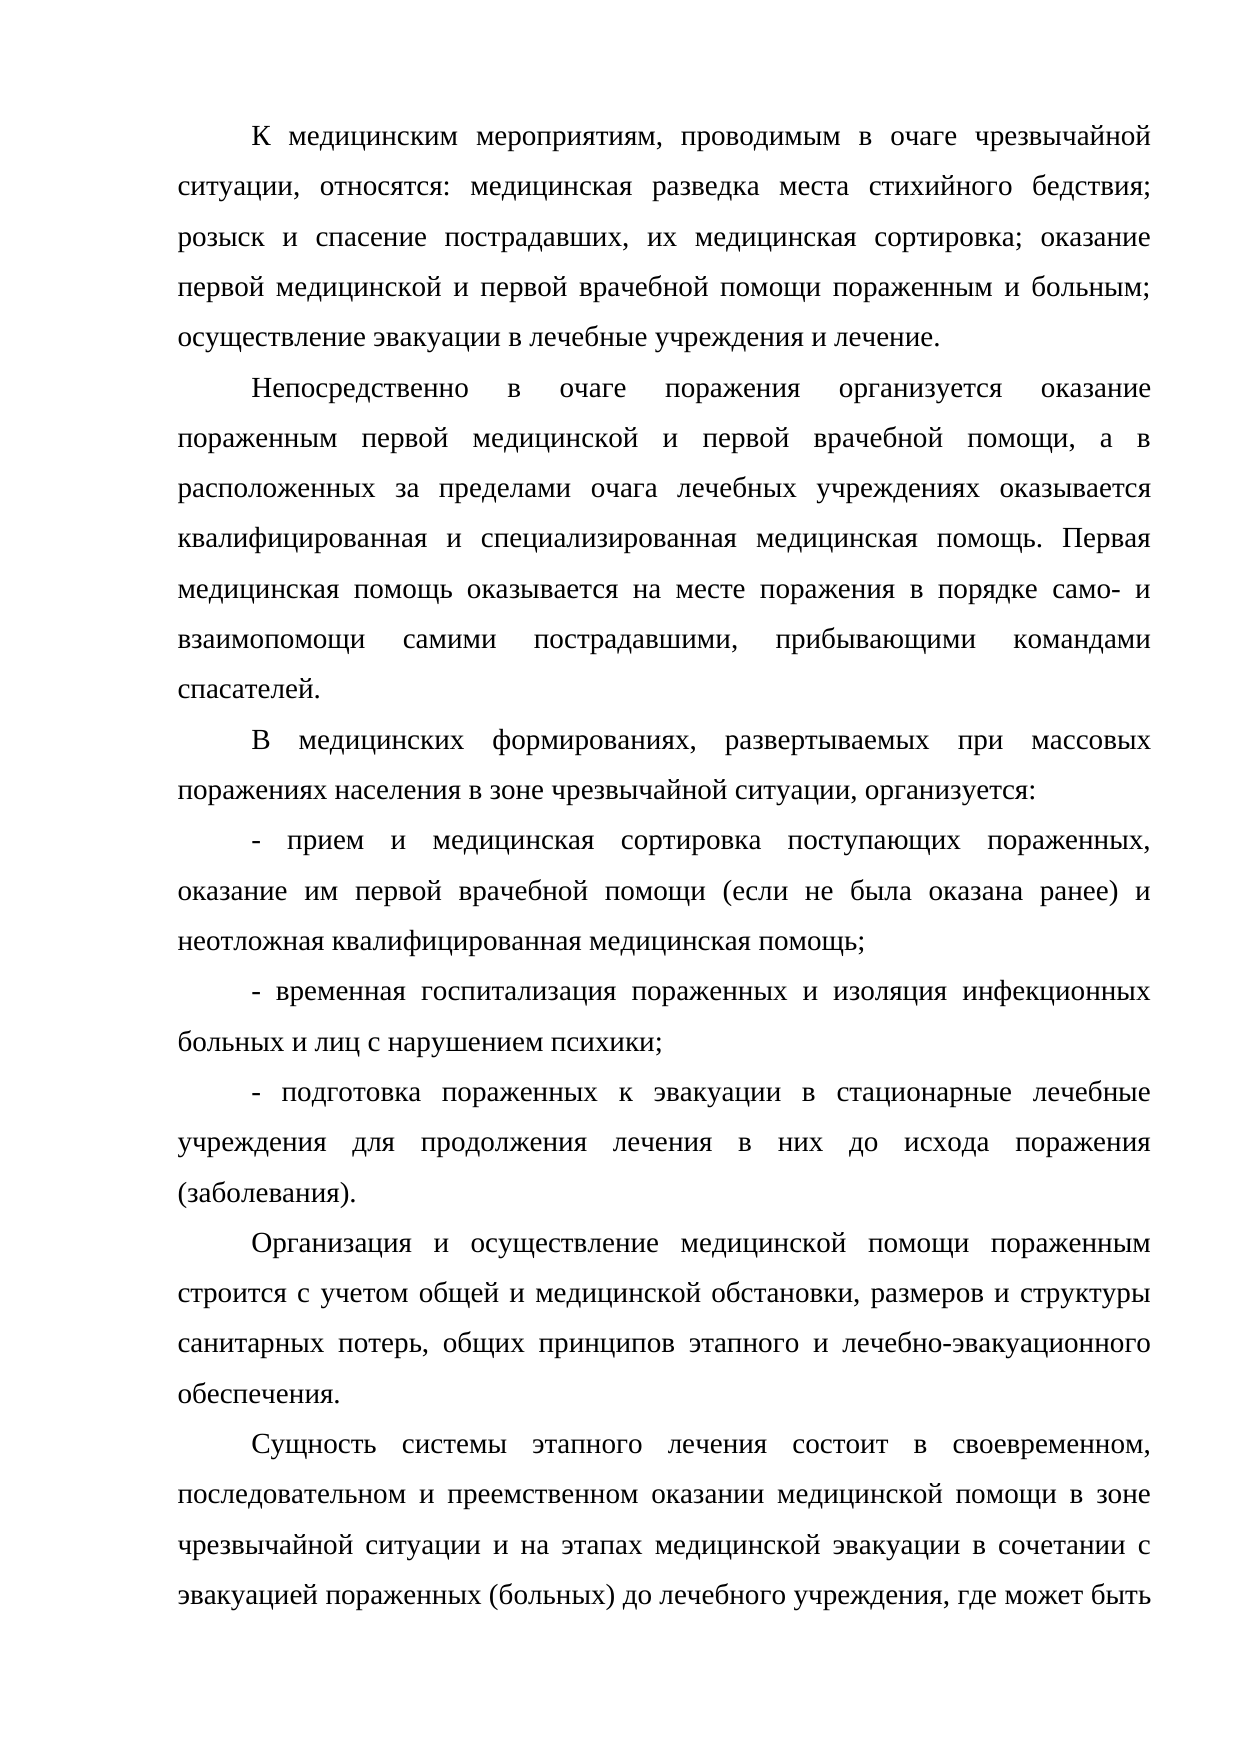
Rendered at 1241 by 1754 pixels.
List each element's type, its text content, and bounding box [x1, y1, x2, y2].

text Организация и осуществление медицинской помощи пораженным строится с учетом общей и медицинской обстановки, размеров и структуры санитарных потерь, общих принципов этапного и лечебно-эвакуационного обеспечения. [177, 1225, 1152, 1409]
text Непосредственно в очаге поражения организуется оказание пораженным первой медицинской и первой врачебной помощи, а в расположенных за пределами очага лечебных учреждениях оказывается квалифицированная и специализированная медицинская помощь. Первая медицинская помощь оказывается на месте поражения в порядке само- и взаимопомощи самими пострадавшими, прибывающими командами спасателей. [177, 370, 1152, 705]
text - временная госпитализация пораженных и изоляция инфекционных больных и лиц с нарушением психики; [177, 973, 1152, 1057]
text К медицинским мероприятиям, проводимым в очаге чрезвычайной ситуации, относятся: медицинская разведка места стихийного бедствия; розыск и спасение пострадавших, их медицинская сортировка; оказание первой медицинской и первой врачебной помощи пораженным и больным; осуществление эвакуации в лечебные учреждения и лечение. [177, 118, 1152, 353]
text - подготовка пораженных к эвакуации в стационарные лечебные учреждения для продолжения лечения в них до исхода поражения (заболевания). [177, 1074, 1152, 1208]
text - прием и медицинская сортировка поступающих пораженных, оказание им первой врачебной помощи (если не была оказана ранее) и неотложная квалифицированная медицинская помощь; [177, 822, 1152, 957]
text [177, 1426, 1152, 1611]
text В медицинских формированиях, развертываемых при массовых поражениях населения в зоне чрезвычайной ситуации, организуется: [177, 722, 1152, 806]
